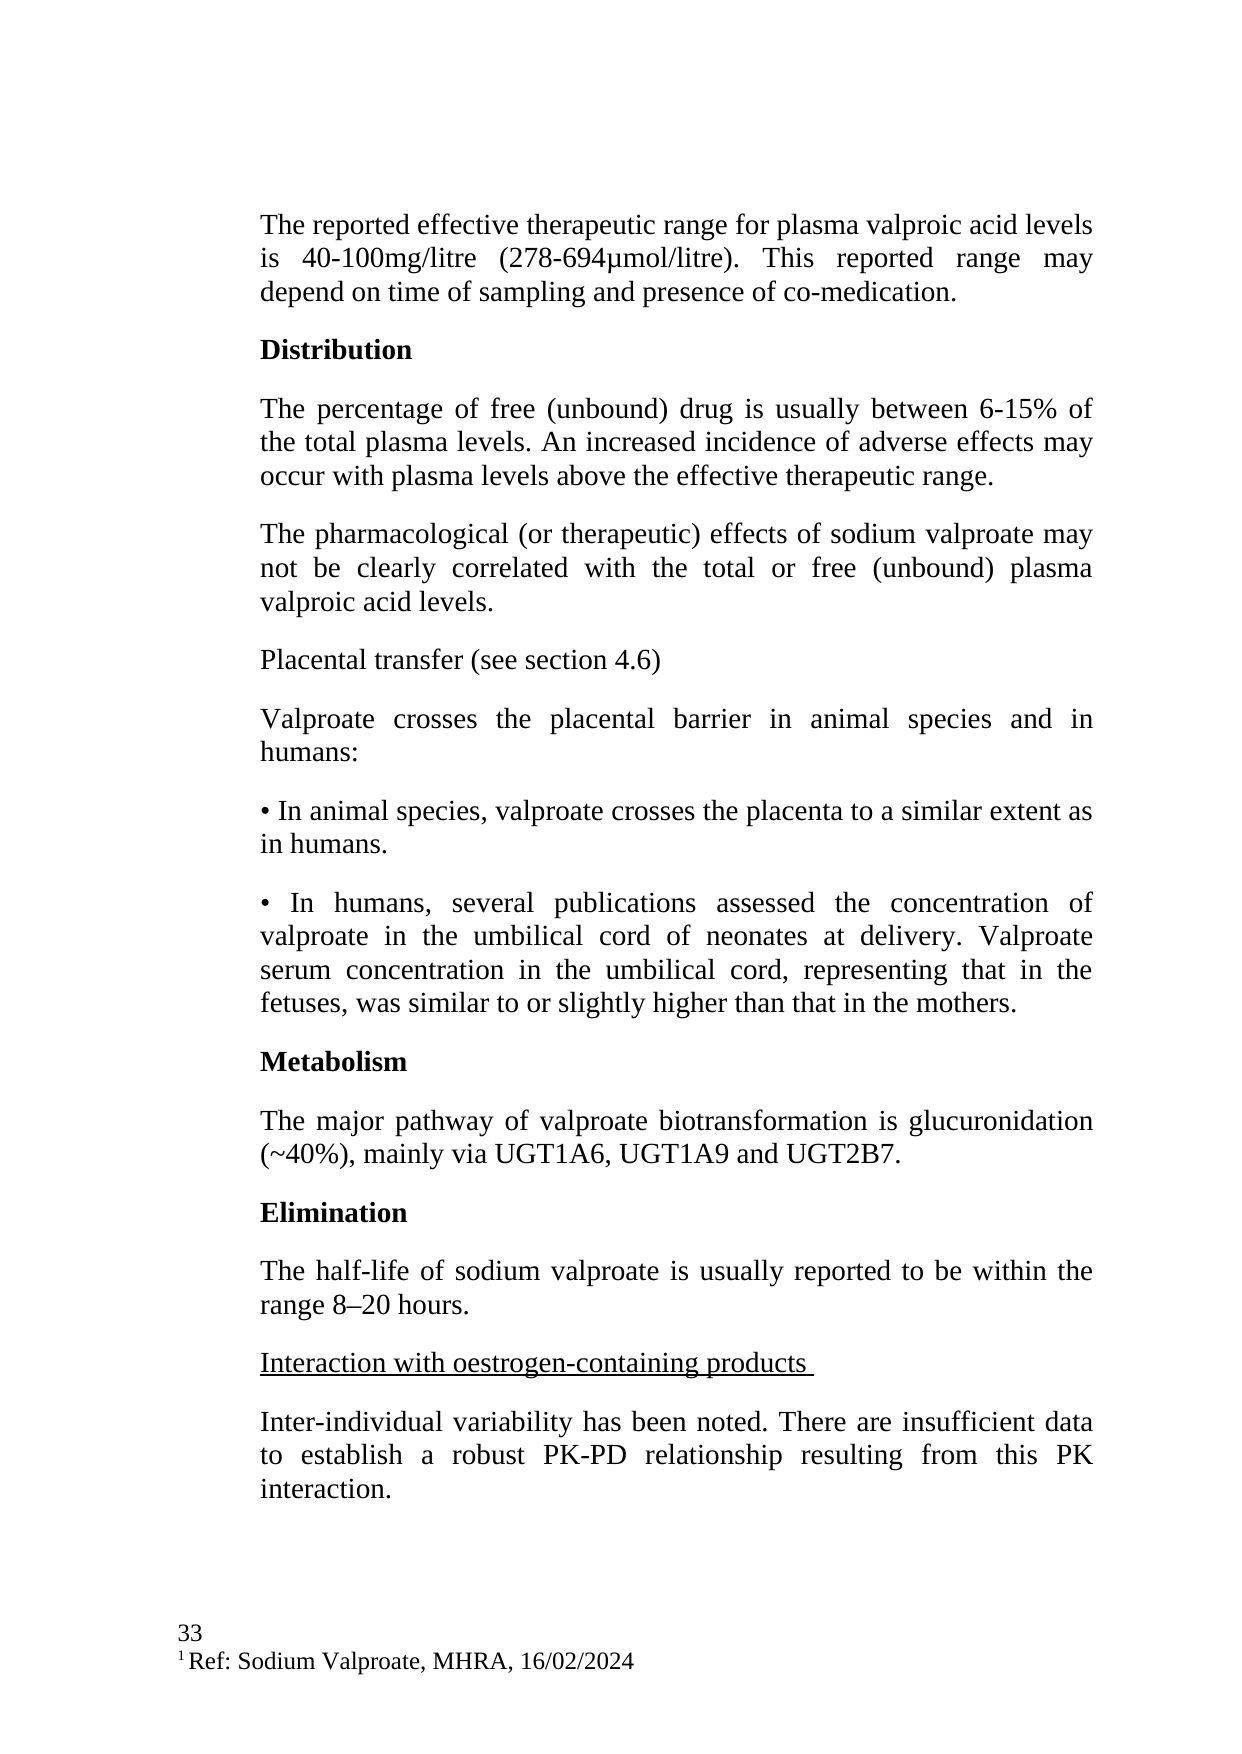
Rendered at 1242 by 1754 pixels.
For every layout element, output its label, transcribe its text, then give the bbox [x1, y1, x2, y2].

text Placental transfer (see section 4.6) [260, 642, 1094, 676]
text The pharmacological (or therapeutic) effects of sodium valproate may not be clearly correlated with the total or free (unbound) plasma valproic acid levels. [260, 517, 1094, 617]
text The reported effective therapeutic range for plasma valproic acid levels is 40-100mg/litre (278-694µmol/litre). This reported range may depend on time of sampling and presence of co-medication. [260, 207, 1094, 307]
text Inter-individual variability has been noted. There are insufficient data to establish a robust PK-PD relationship resulting from this PK interaction. [260, 1404, 1094, 1504]
text Interaction with oestrogen-containing products [260, 1345, 1094, 1379]
text The percentage of free (unbound) drug is usually between 6-15% of the total plasma levels. An increased incidence of adverse effects may occur with plasma levels above the effective therapeutic range. [260, 391, 1094, 492]
text Metabolism [260, 1044, 1094, 1078]
text The half-life of sodium valproate is usually reported to be within the range 8–20 hours. [260, 1253, 1094, 1320]
text The major pathway of valproate biotransformation is glucuronidation (~40%), mainly via UGT1A6, UGT1A9 and UGT2B7. [260, 1103, 1094, 1170]
text Elimination [260, 1195, 1094, 1228]
text Distribution [260, 332, 1094, 366]
text • In animal species, valproate crosses the placenta to a similar extent as in humans. [260, 793, 1094, 860]
text Valproate crosses the placental barrier in animal species and in humans: [260, 701, 1094, 768]
text • In humans, several publications assessed the concentration of valproate in the umbilical cord of neonates at delivery. Valproate serum concentration in the umbilical cord, representing that in the fetuses, was similar to or slightly higher than that in the mothers. [260, 885, 1094, 1019]
